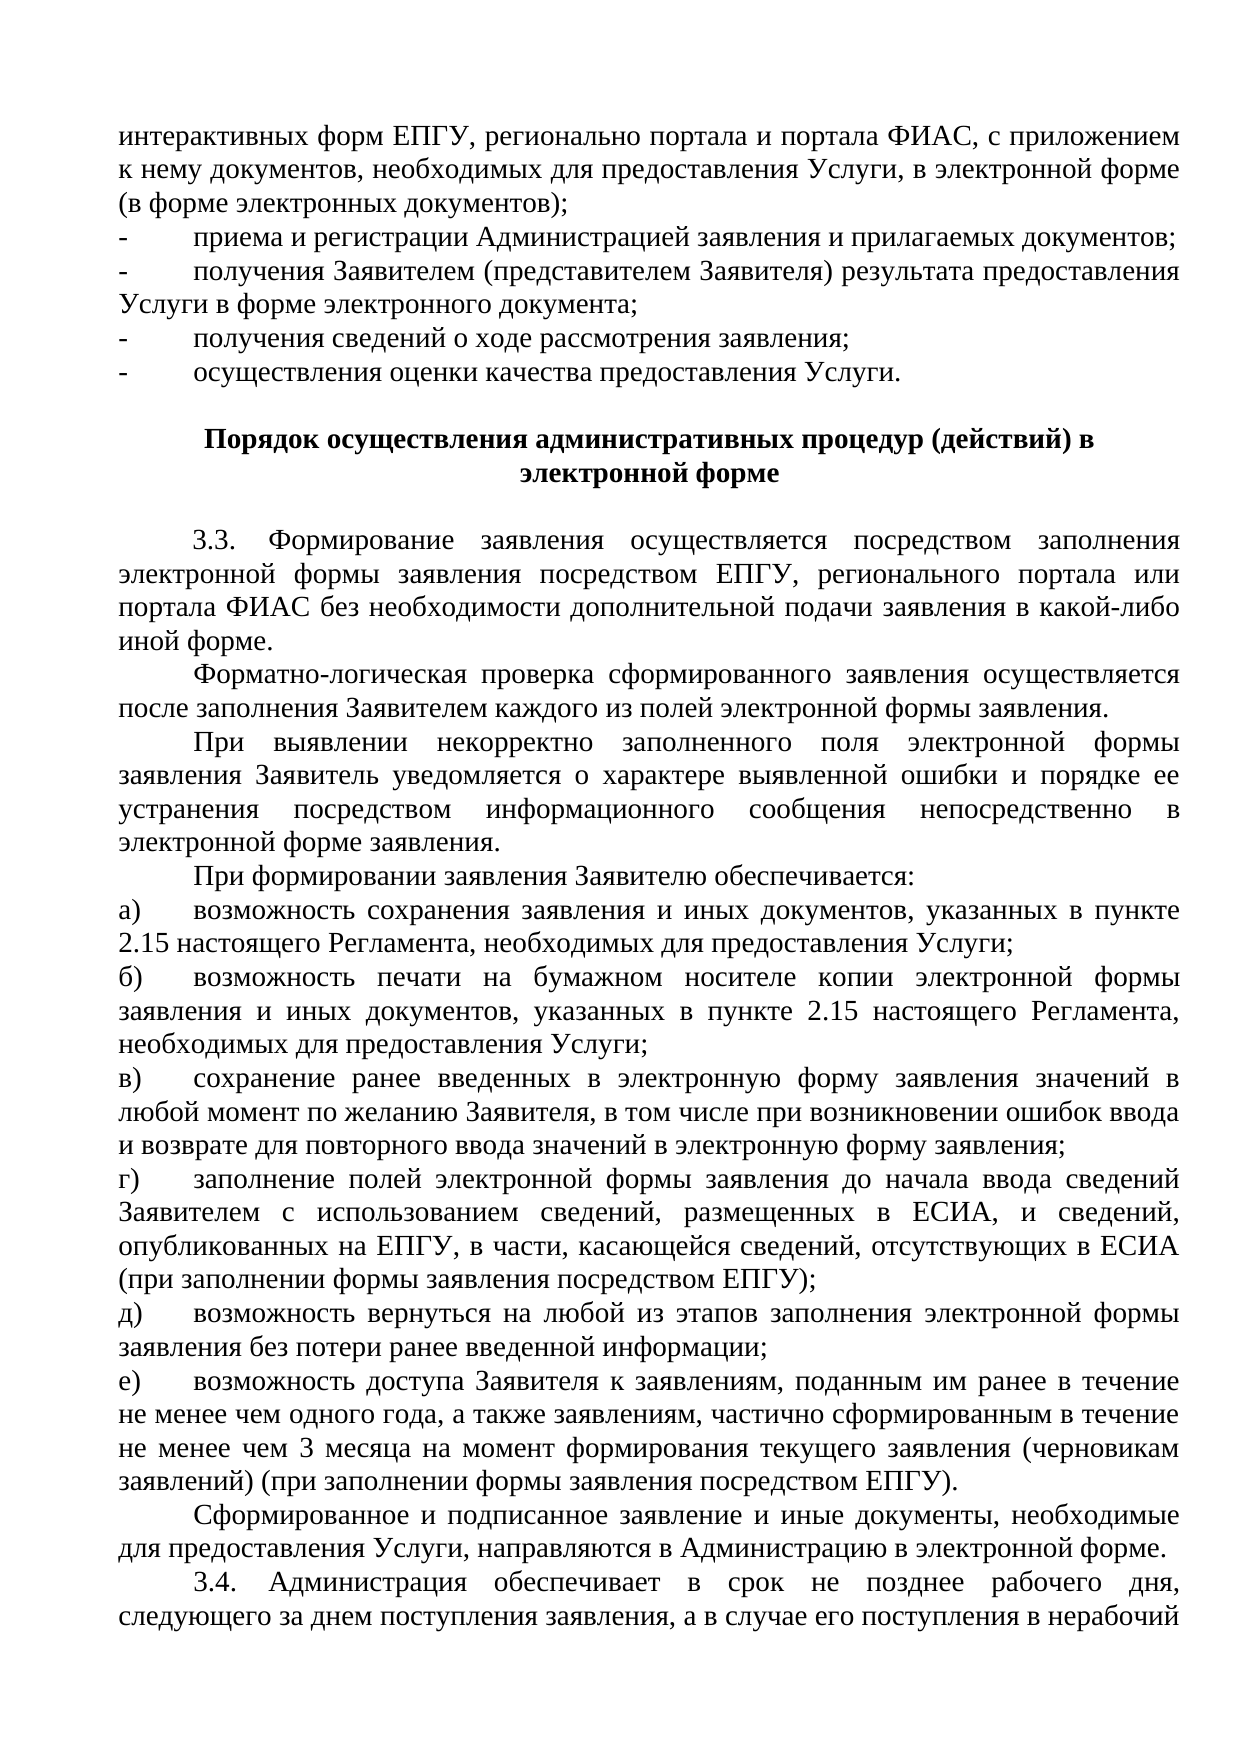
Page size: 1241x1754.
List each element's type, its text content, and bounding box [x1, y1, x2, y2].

text е) возможность доступа Заявителя к заявлениям, поданным им ранее в течение не менее чем одного года, а также заявлениям, частично сформированным в течение не менее чем 3 месяца на момент формирования текущего заявления (черновикам заявлений) (при заполнении формы заявления посредством ЕПГУ). [118, 1363, 1181, 1497]
text Форматно-логическая проверка сформированного заявления осуществляется после заполнения Заявителем каждого из полей электронной формы заявления. [118, 657, 1181, 724]
text в) сохранение ранее введенных в электронную форму заявления значений в любой момент по желанию Заявителя, в том числе при возникновении ошибок ввода и возврате для повторного ввода значений в электронную форму заявления; [118, 1060, 1181, 1161]
text г) заполнение полей электронной формы заявления до начала ввода сведений Заявителем с использованием сведений, размещенных в ЕСИА, и сведений, опубликованных на ЕПГУ, в части, касающейся сведений, отсутствующих в ЕСИА (при заполнении формы заявления посредством ЕПГУ); [118, 1161, 1181, 1295]
text б) возможность печати на бумажном носителе копии электронной формы заявления и иных документов, указанных в пункте 2.15 настоящего Регламента, необходимых для предоставления Услуги; [118, 959, 1181, 1060]
text 3.3. Формирование заявления осуществляется посредством заполнения электронной формы заявления посредством ЕПГУ, регионального портала или портала ФИАС без необходимости дополнительной подачи заявления в какой-либо иной форме. [118, 522, 1181, 656]
text При выявлении некорректно заполненного поля электронной формы заявления Заявитель уведомляется о характере выявленной ошибки и порядке ее устранения посредством информационного сообщения непосредственно в электронной форме заявления. [118, 724, 1181, 858]
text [118, 1564, 1181, 1631]
text - получения сведений о ходе рассмотрения заявления; [118, 320, 1181, 353]
text а) возможность сохранения заявления и иных документов, указанных в пункте 2.15 настоящего Регламента, необходимых для предоставления Услуги; [118, 892, 1181, 959]
text Сформированное и подписанное заявление и иные документы, необходимые для предоставления Услуги, направляются в Администрацию в электронной форме. [118, 1497, 1181, 1564]
text д) возможность вернуться на любой из этапов заполнения электронной формы заявления без потери ранее введенной информации; [118, 1295, 1181, 1362]
text - осуществления оценки качества предоставления Услуги. [118, 354, 1181, 387]
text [118, 118, 1181, 219]
text - приема и регистрации Администрацией заявления и прилагаемых документов; [118, 219, 1181, 252]
text Порядок осуществления административных процедур (действий) в электронной форме [118, 421, 1181, 488]
text При формировании заявления Заявителю обеспечивается: [118, 858, 1181, 892]
text - получения Заявителем (представителем Заявителя) результата предоставления Услуги в форме электронного документа; [118, 253, 1181, 320]
